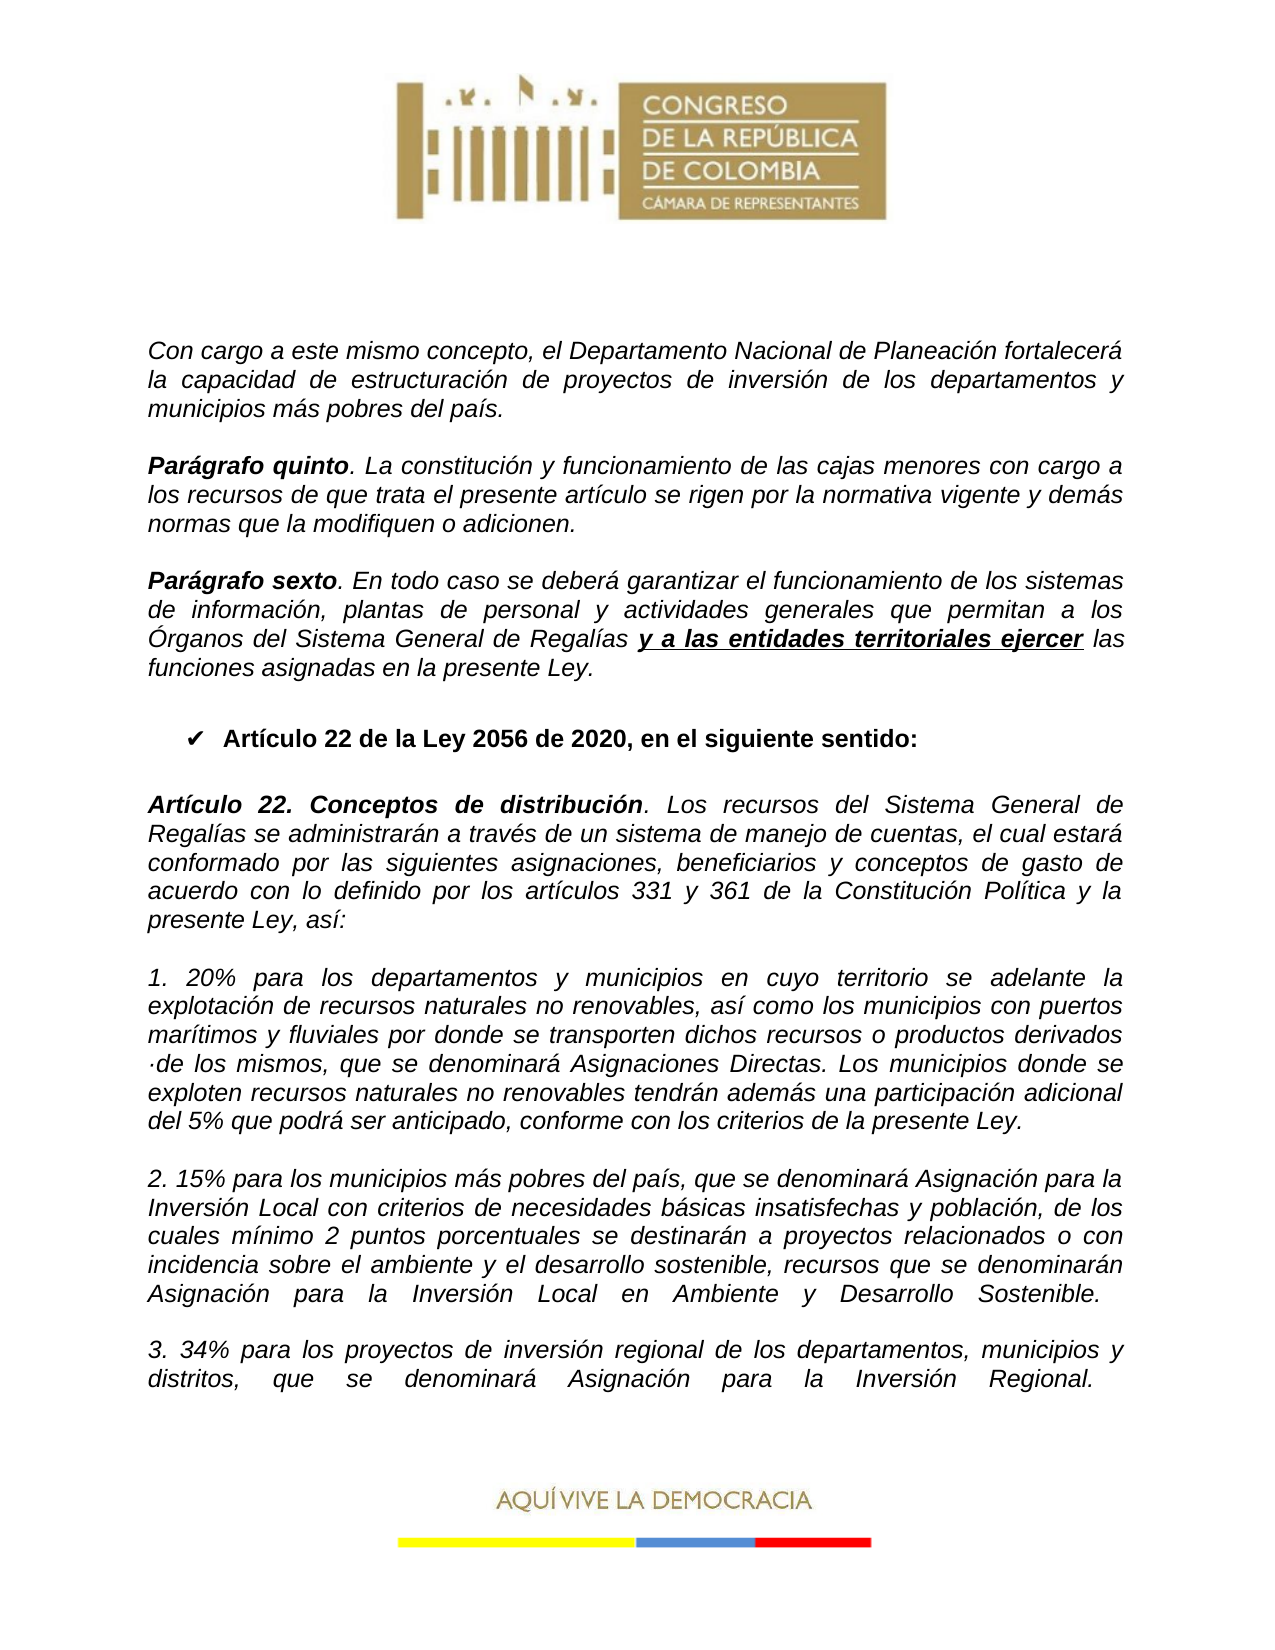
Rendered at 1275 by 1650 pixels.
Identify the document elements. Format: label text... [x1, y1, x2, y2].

text Parágrafo sexto. En todo caso se deberá garantizar el funcionamiento de los sistemas de información, plantas de personal y actividades generales que permitan a los Órganos del Sistema General de Regalías y a las entidades territoriales ejercer las funciones asignadas en la presente Ley. [148, 566, 1127, 681]
list Artículo 22 de la Ley 2056 de 2020, en el siguiente sentido: [185, 710, 1127, 761]
text 3. 34% para los proyectos de inversión regional de los departamentos, municipios y distritos, que se denominará Asignación para la Inversión Regional. [148, 1336, 1127, 1421]
text 2. 15% para los municipios más pobres del país, que se denominará Asignación para la Inversión Local con criterios de necesidades básicas insatisfechas y población, de los cuales mínimo 2 puntos porcentuales se destinarán a proyectos relacionados o con incidencia sobre el ambiente y el desarrollo sostenible, recursos que se denominarán Asignación para la Inversión Local en Ambiente y Desarrollo Sostenible. [148, 1164, 1127, 1336]
text Con cargo a este mismo concepto, el Departamento Nacional de Planeación fortalecerá la capacidad de estructuración de proyectos de inversión de los departamentos y municipios más pobres del país. [148, 336, 1127, 422]
picture [380, 73, 895, 224]
picture [454, 1479, 851, 1524]
text 1. 20% para los departamentos y municipios en cuyo territorio se adelante la explotación de recursos naturales no renovables, así como los municipios con puertos marítimos y fluviales por donde se transporten dichos recursos o productos derivados ·de los mismos, que se denominará Asignaciones Directas. Los municipios donde se exploten recursos naturales no renovables tendrán además una participación adicional del 5% que podrá ser anticipado, conforme con los criterios de la presente Ley. [148, 962, 1127, 1135]
picture [388, 1526, 881, 1556]
text Artículo 22. Conceptos de distribución. Los recursos del Sistema General de Regalías se administrarán a través de un sistema de manejo de cuentas, el cual estará conformado por las siguientes asignaciones, beneficiarios y conceptos de gasto de acuerdo con lo definido por los artículos 331 y 361 de la Constitución Política y la presente Ley, así: [148, 790, 1127, 934]
text Parágrafo quinto. La constitución y funcionamiento de las cajas menores con cargo a los recursos de que trata el presente artículo se rigen por la normativa vigente y demás normas que la modifiquen o adicionen. [148, 451, 1127, 537]
